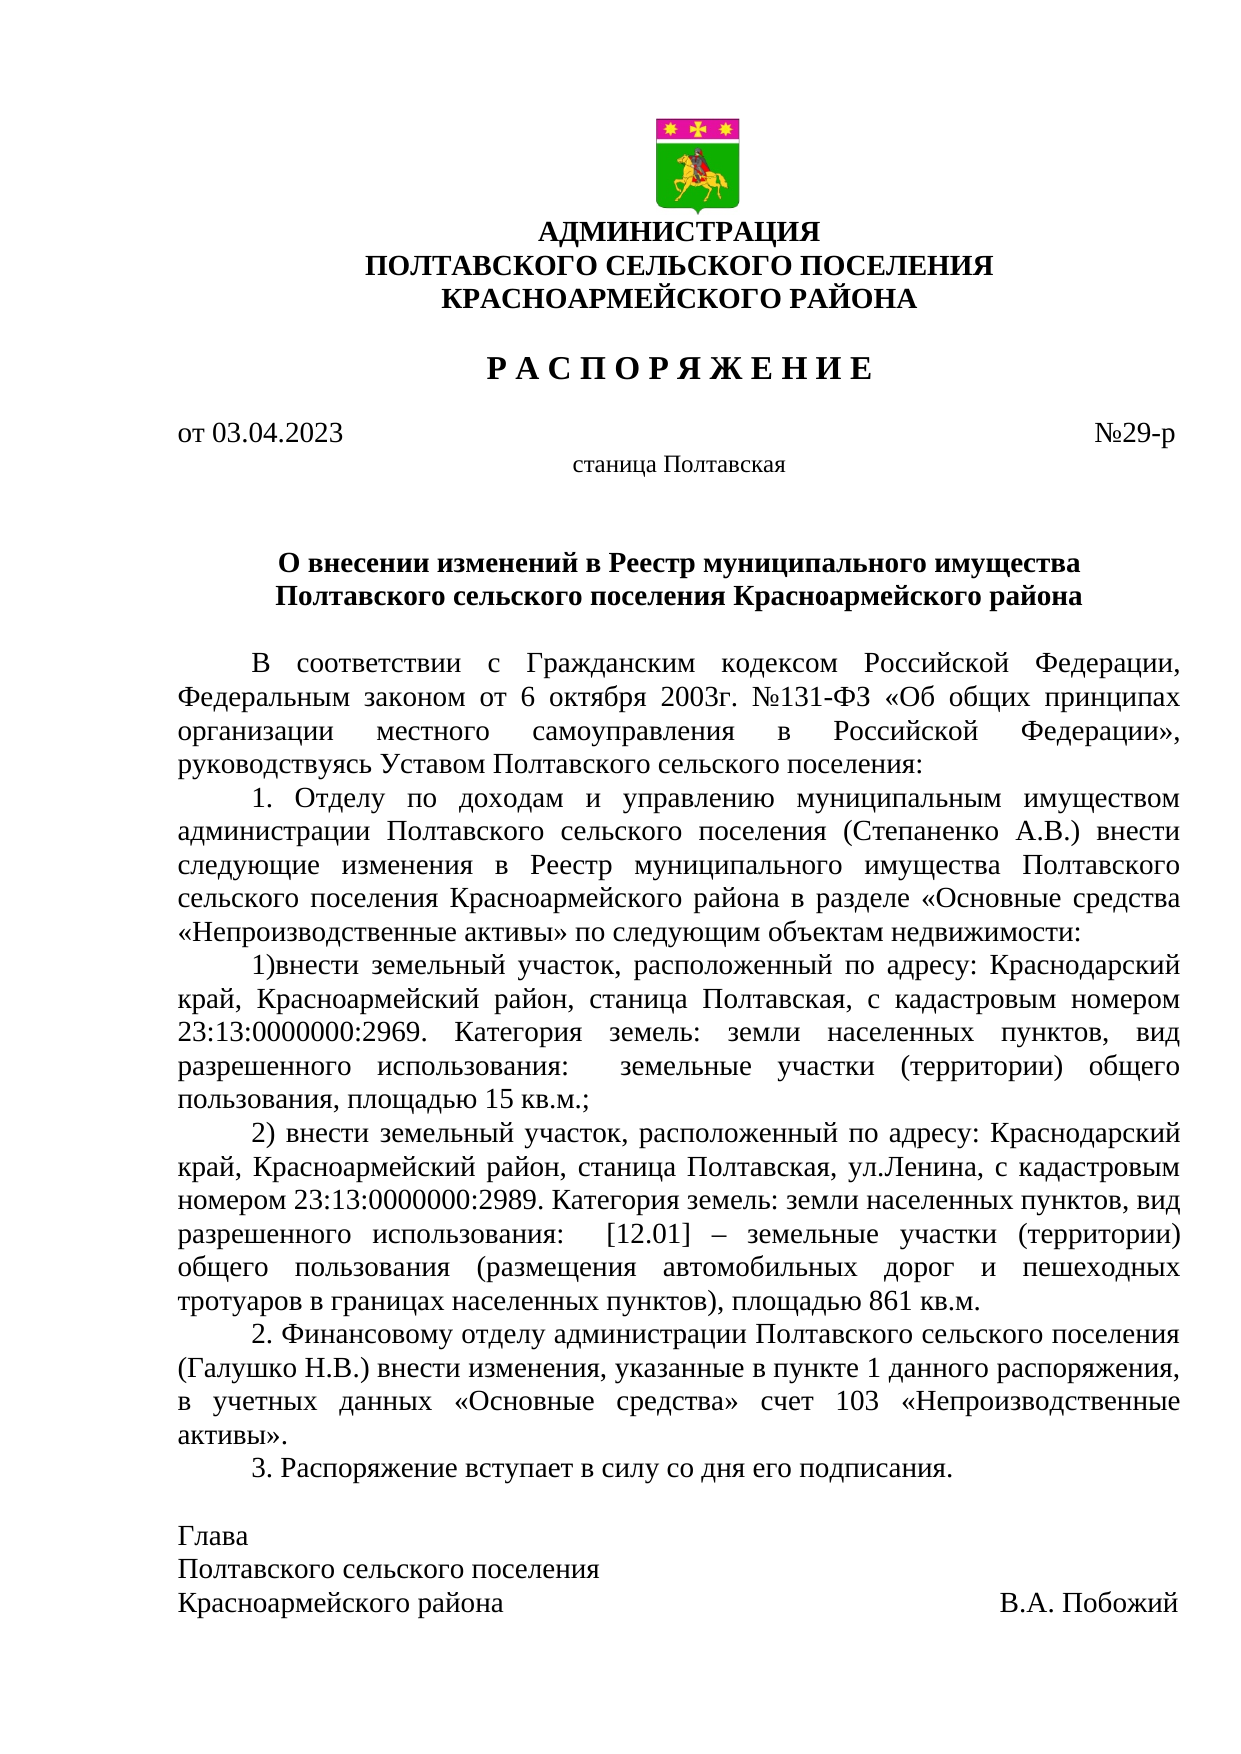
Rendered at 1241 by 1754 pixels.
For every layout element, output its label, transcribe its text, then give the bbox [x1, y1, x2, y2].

text 2. Финансовому отделу администрации Полтавского сельского поселения (Галушко Н.В.) внести изменения, указанные в пункте 1 данного распоряжения, в учетных данных «Основные средства» счет 103 «Непроизводственные активы». [177, 1316, 1181, 1451]
text О внесении изменений в Реестр муниципального имущества [177, 545, 1181, 578]
picture [656, 118, 740, 215]
text 1)внести земельный участок, расположенный по адресу: Краснодарский край, Красноармейский район, станица Полтавская, с кадастровым номером 23:13:0000000:2969. Категория земель: земли населенных пунктов, вид разрешенного использования: земельные участки (территории) общего пользования, площадью 15 кв.м.; [177, 947, 1181, 1115]
text 1. Отделу по доходам и управлению муниципальным имуществом администрации Полтавского сельского поселения (Степаненко А.В.) внести следующие изменения в Реестр муниципального имущества Полтавского сельского поселения Красноармейского района в разделе «Основные средства «Непроизводственные активы» по следующим объектам недвижимости: [177, 780, 1181, 947]
text АДМИНИСТРАЦИЯ [177, 214, 1181, 248]
text 3. Распоряжение вступает в силу со дня его подписания. [177, 1451, 1181, 1484]
text ПОЛТАВСКОГО СЕЛЬСКОГО ПОСЕЛЕНИЯ КРАСНОАРМЕЙСКОГО РАЙОНА [177, 248, 1181, 315]
text от 03.04.2023 №29-р [177, 416, 1181, 449]
text Полтавского сельского поселения Красноармейского района [177, 578, 1181, 612]
text В соответствии с Гражданским кодексом Российской Федерации, Федеральным законом от 6 октября 2003г. №131-ФЗ «Об общих принципах организации местного самоуправления в Российской Федерации», руководствуясь Уставом Полтавского сельского поселения: [177, 646, 1181, 780]
text Красноармейского района В.А. Побожий [177, 1585, 1181, 1618]
text станица Полтавская [177, 449, 1181, 478]
text Глава [177, 1518, 1181, 1551]
subtitle Р А С П О Р Я Ж Е Н И Е [177, 348, 1181, 387]
text 2) внести земельный участок, расположенный по адресу: Краснодарский край, Красноармейский район, станица Полтавская, ул.Ленина, с кадастровым номером 23:13:0000000:2989. Категория земель: земли населенных пунктов, вид разрешенного использования: [12.01] – земельные участки (территории) общего пользования (размещения автомобильных дорог и пешеходных тротуаров в границах населенных пунктов), площадью 861 кв.м. [177, 1115, 1181, 1316]
text Полтавского сельского поселения [177, 1551, 1181, 1585]
